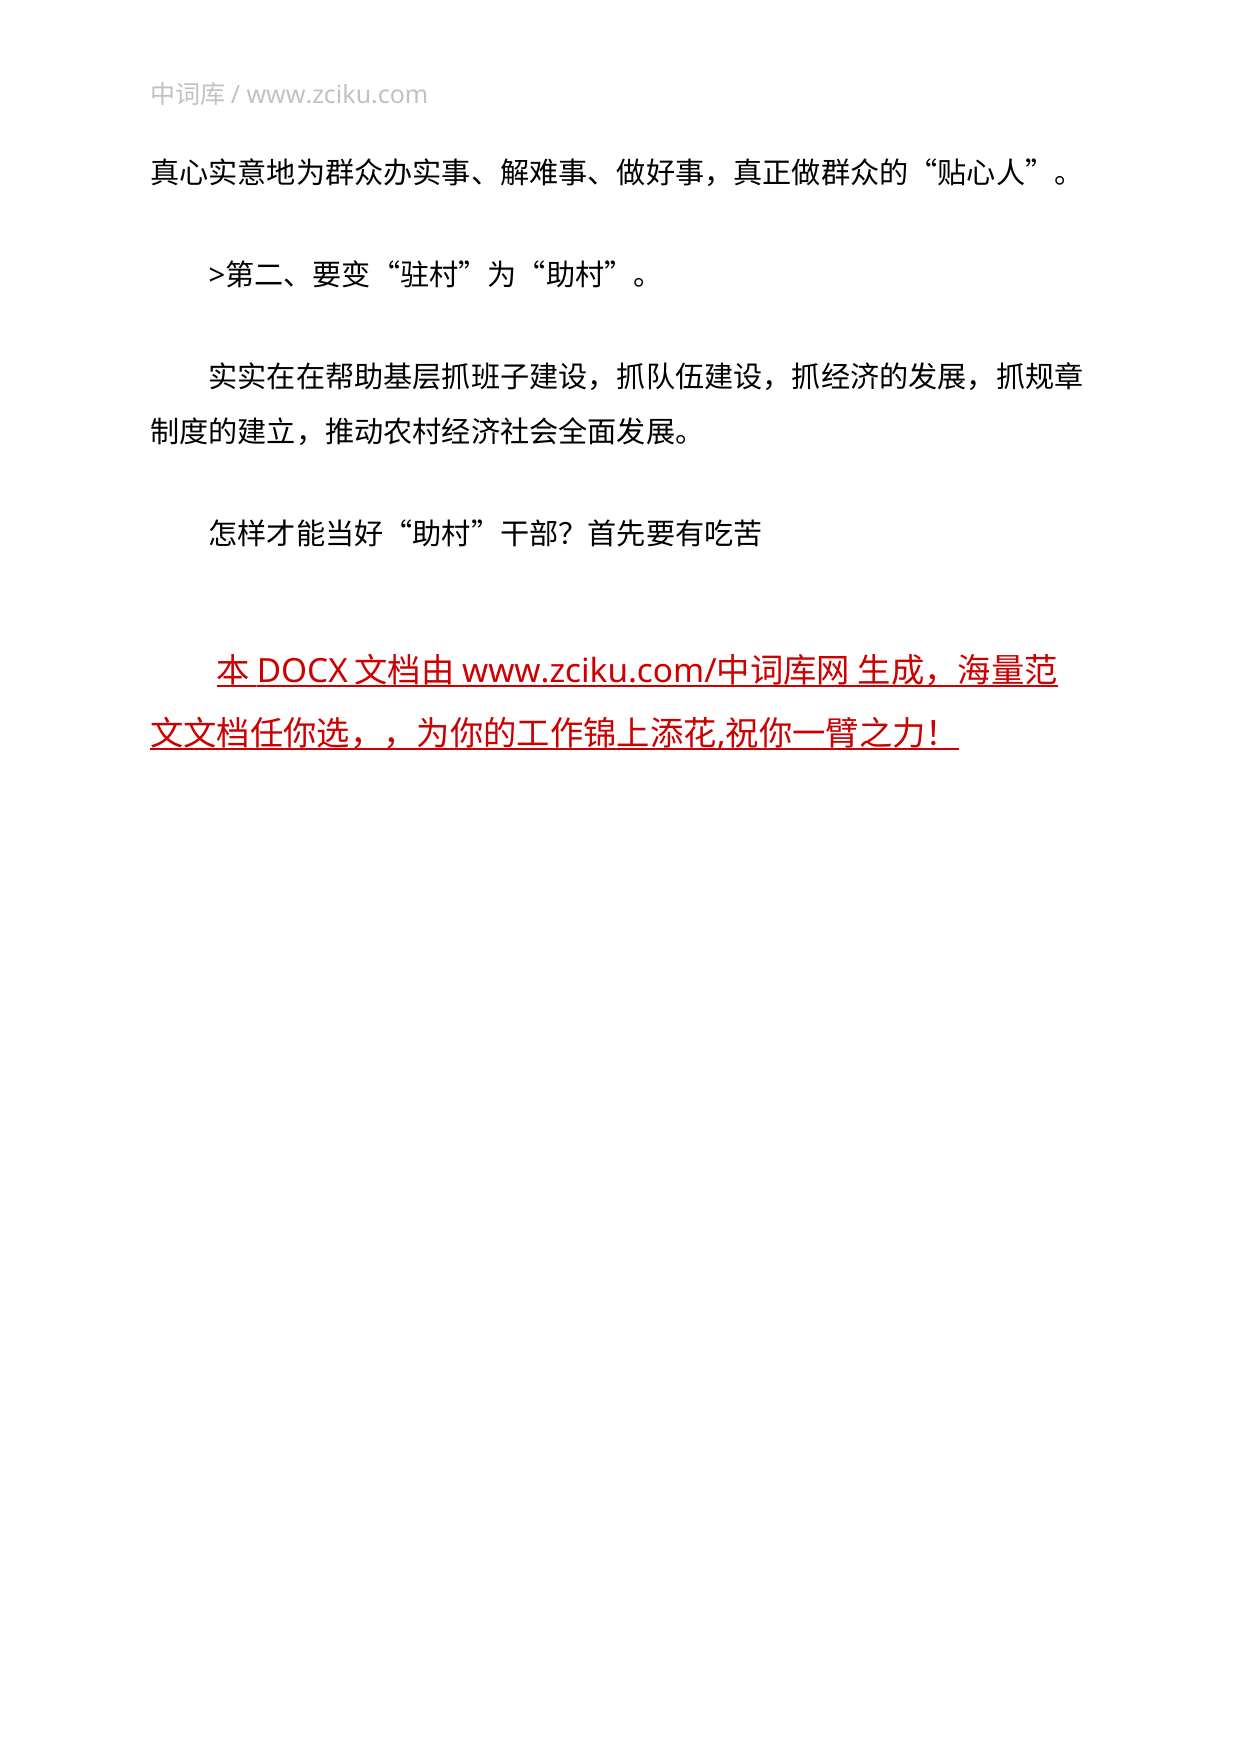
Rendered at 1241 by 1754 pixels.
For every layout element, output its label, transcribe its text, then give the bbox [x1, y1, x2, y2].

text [150, 150, 1090, 192]
text 怎样才能当好“助村”干部？首先要有吃苦 [150, 510, 1090, 553]
text 实实在在帮助基层抓班子建设，抓队伍建设，抓经济的发展，抓规章制度的建立，推动农村经济社会全面发展。 [150, 354, 1090, 451]
text 本DOCX文档由 www.zciku.com/中词库网 生成，海量范文文档任你选，，为你的工作锦上添花,祝你一臂之力！ [150, 643, 1090, 755]
text >第二、要变“驻村”为“助村”。 [150, 252, 1090, 294]
